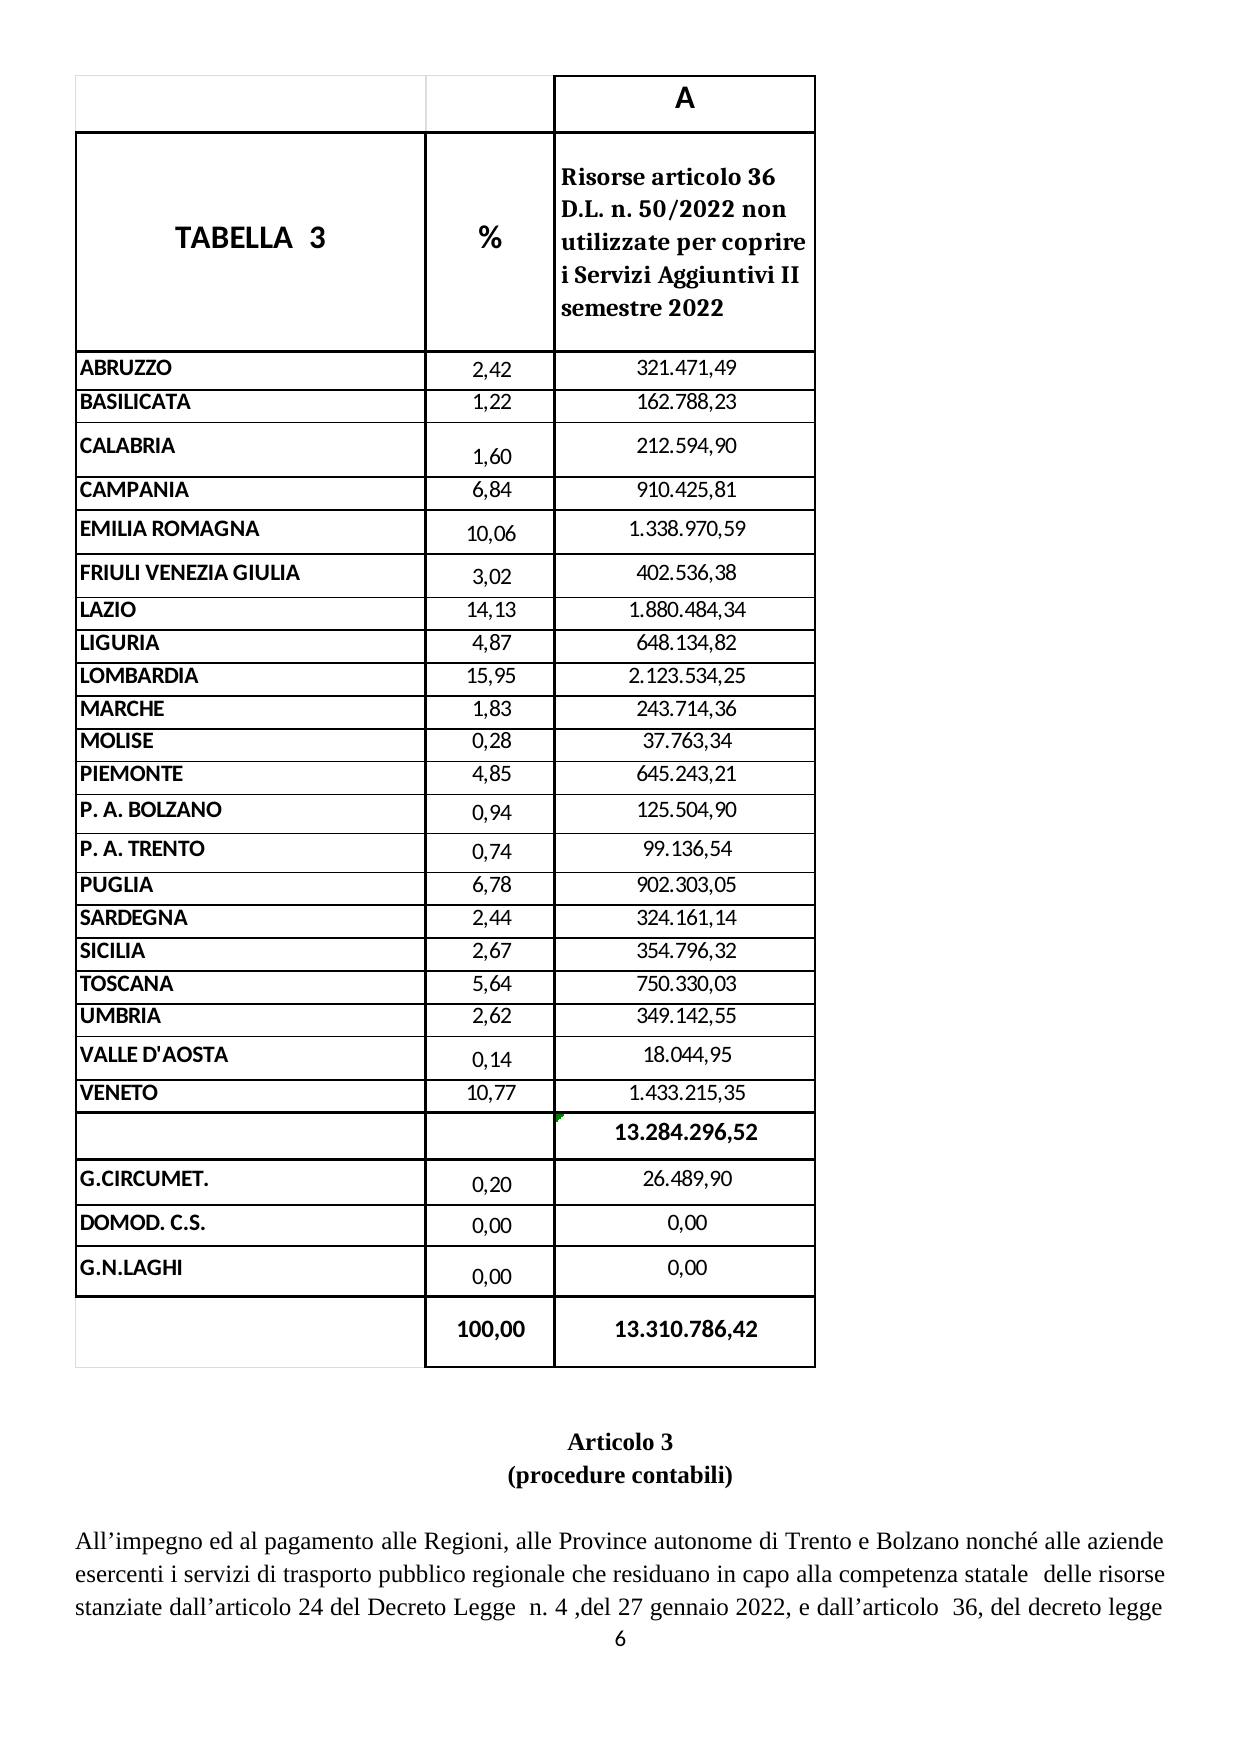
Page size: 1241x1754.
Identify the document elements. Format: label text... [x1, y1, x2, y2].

text Articolo 3 [75, 1427, 1165, 1455]
text (procedure contabili) [75, 1460, 1165, 1488]
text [75, 1526, 1165, 1621]
